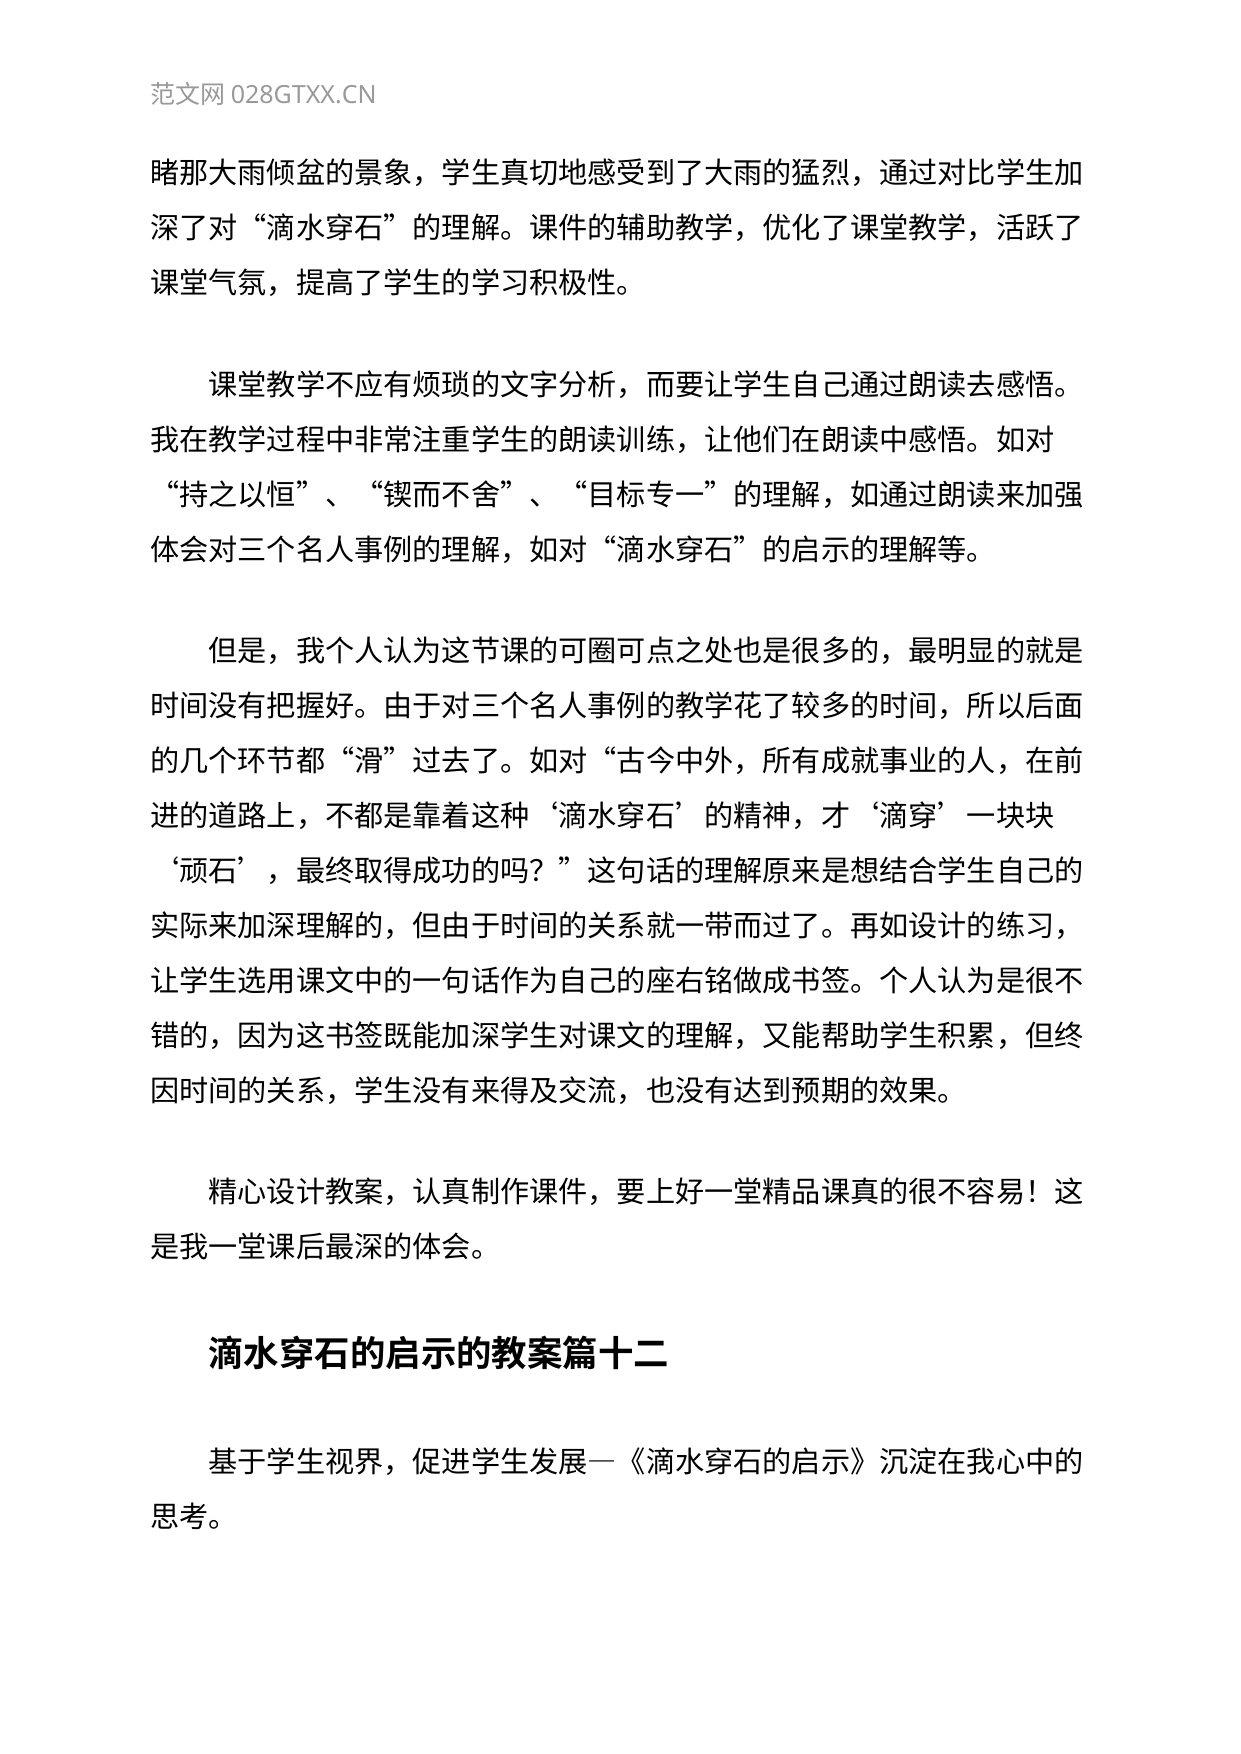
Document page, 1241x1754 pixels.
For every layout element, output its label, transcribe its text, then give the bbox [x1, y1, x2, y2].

text 基于学生视界，促进学生发展—《滴水穿石的启示》沉淀在我心中的思考。 [150, 1439, 1090, 1536]
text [150, 150, 1090, 302]
text 课堂教学不应有烦琐的文字分析，而要让学生自己通过朗读去感悟。我在教学过程中非常注重学生的朗读训练，让他们在朗读中感悟。如对“持之以恒”、“锲而不舍”、“目标专一”的理解，如通过朗读来加强体会对三个名人事例的理解，如对“滴水穿石”的启示的理解等。 [150, 362, 1090, 568]
text 精心设计教案，认真制作课件，要上好一堂精品课真的很不容易！这是我一堂课后最深的体会。 [150, 1169, 1090, 1266]
text 但是，我个人认为这节课的可圈可点之处也是很多的，最明显的就是时间没有把握好。由于对三个名人事例的教学花了较多的时间，所以后面的几个环节都“滑”过去了。如对“古今中外，所有成就事业的人，在前进的道路上，不都是靠着这种‘滴水穿石’的精神，才‘滴穿’一块块‘顽石’，最终取得成功的吗？”这句话的理解原来是想结合学生自己的实际来加深理解的，但由于时间的关系就一带而过了。再如设计的练习，让学生选用课文中的一句话作为自己的座右铭做成书签。个人认为是很不错的，因为这书签既能加深学生对课文的理解，又能帮助学生积累，但终因时间的关系，学生没有来得及交流，也没有达到预期的效果。 [150, 628, 1090, 1109]
text 滴水穿石的启示的教案篇十二 [150, 1326, 1090, 1377]
